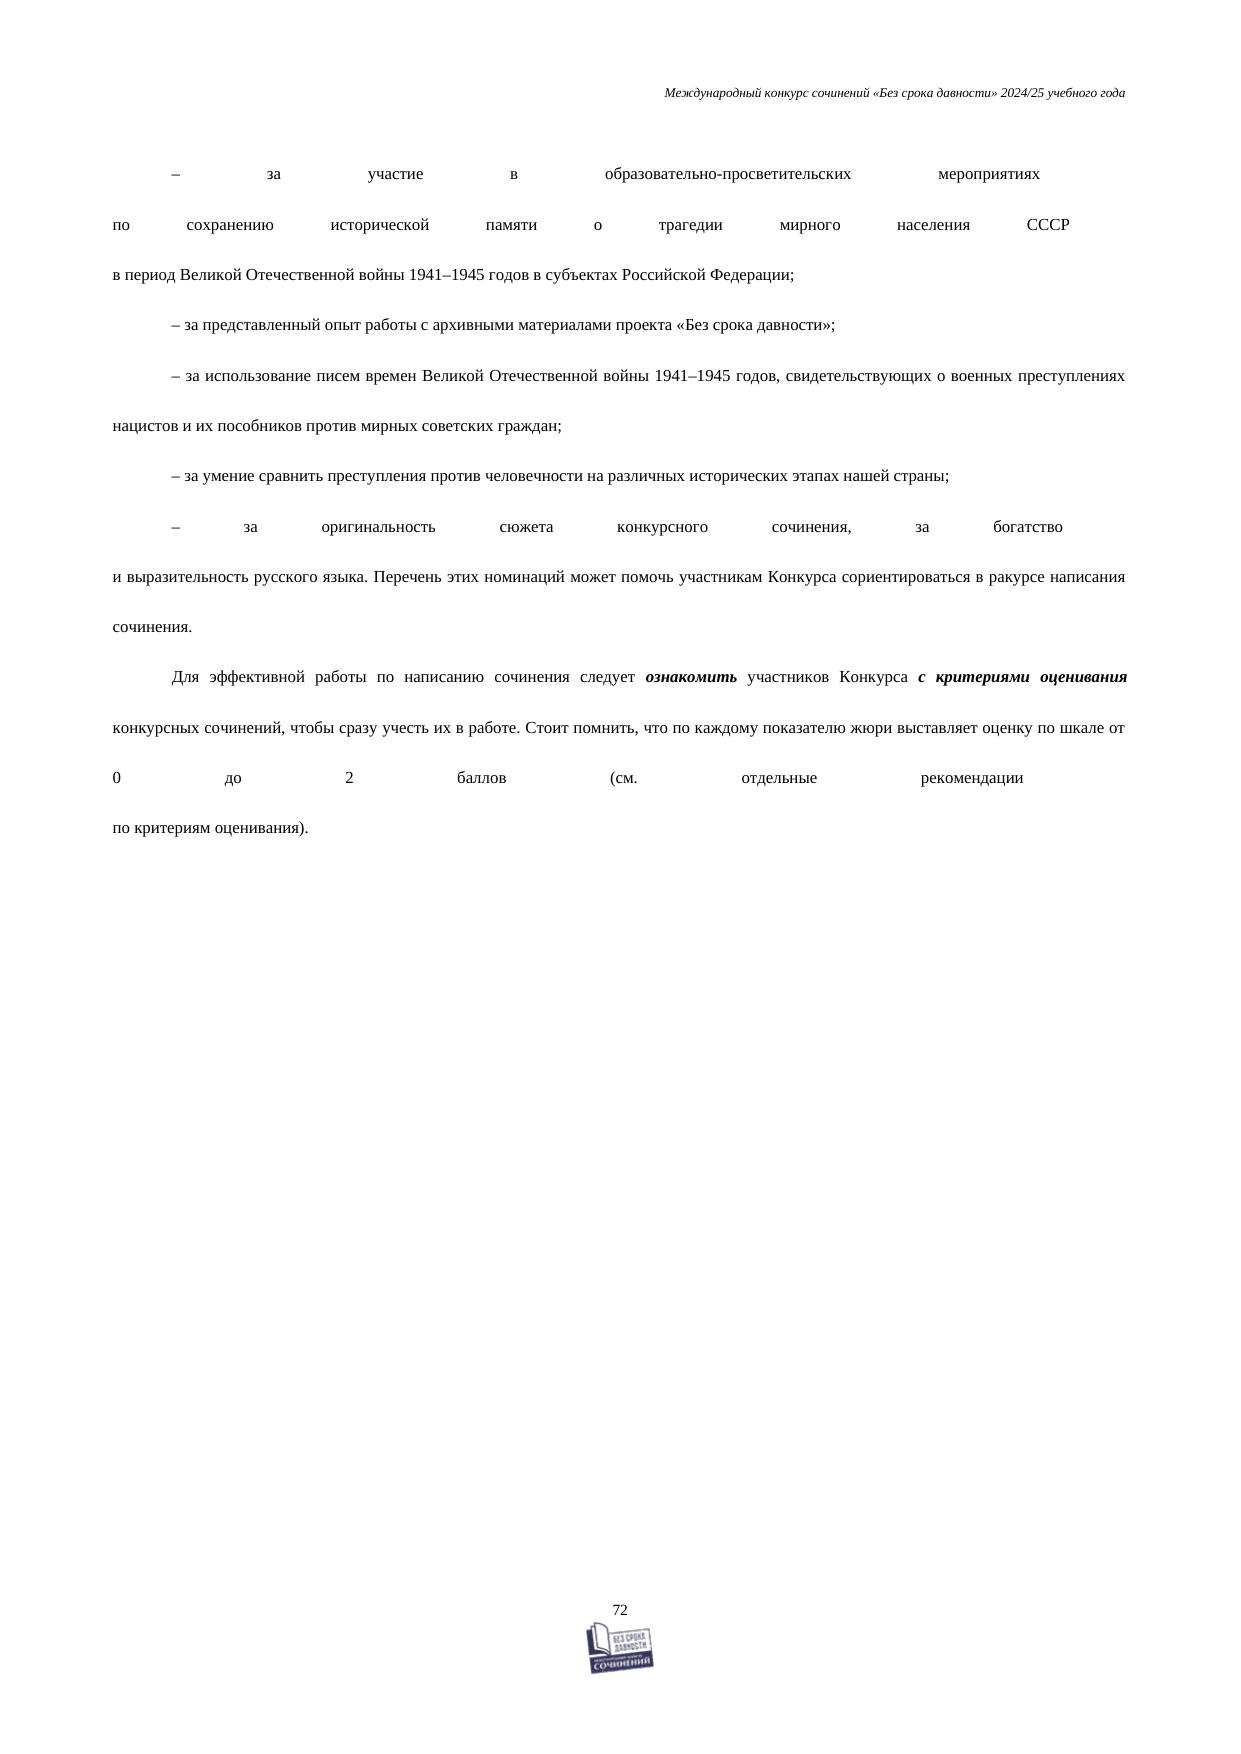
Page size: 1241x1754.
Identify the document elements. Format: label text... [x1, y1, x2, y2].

text – за участие в образовательно-просветительских мероприятиях по сохранению исторической памяти о трагедии мирного населения СССР в период Великой Отечественной войны 1941–1945 годов в субъектах Российской Федерации; [112, 150, 1128, 284]
text – за представленный опыт работы с архивными материалами проекта «Без срока давности»; [112, 301, 1128, 334]
text – за использование писем времен Великой Отечественной войны 1941–1945 годов, свидетельствующих о военных преступлениях нацистов и их пособников против мирных советских граждан; [112, 351, 1128, 435]
text – за умение сравнить преступления против человечности на различных исторических этапах нашей страны; [112, 452, 1128, 485]
picture [572, 1619, 668, 1681]
text Для эффективной работы по написанию сочинения следует ознакомить участников Конкурса с критериями оценивания конкурсных сочинений, чтобы сразу учесть их в работе. Стоит помнить, что по каждому показателю жюри выставляет оценку по шкале от 0 до 2 баллов (см. отдельные рекомендации по критериям оценивания). [112, 653, 1128, 838]
text – за оригинальность сюжета конкурсного сочинения, за богатство и выразительность русского языка. Перечень этих номинаций может помочь участникам Конкурса сориентироваться в ракурсе написания сочинения. [112, 502, 1128, 636]
